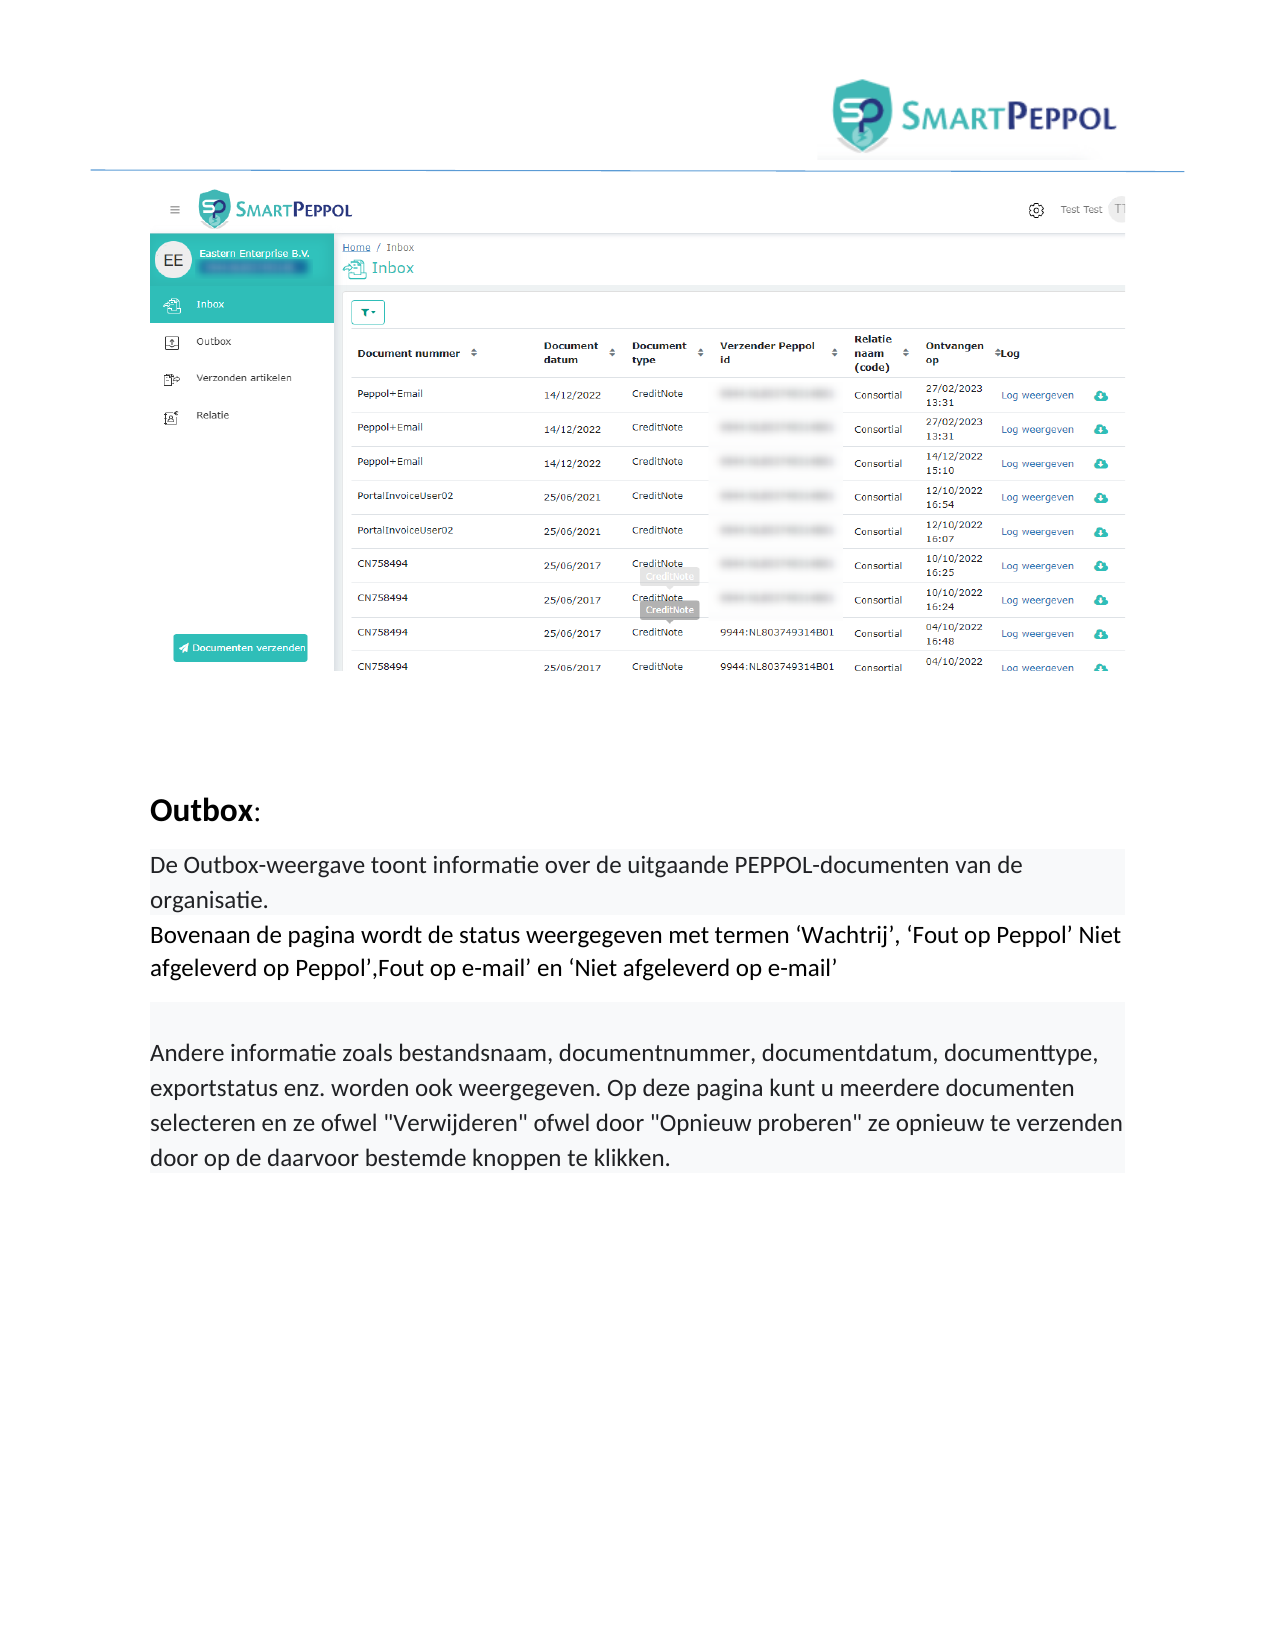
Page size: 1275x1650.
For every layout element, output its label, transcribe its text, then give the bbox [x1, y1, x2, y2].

text Outbox: [150, 789, 1125, 830]
text Bovenaan de pagina wordt de status weergegeven met termen ‘Wachtrij’, ‘Fout op Peppol’ Niet afgeleverd op Peppol’,Fout op e-mail’ en ‘Niet afgeleverd op e-mail’ [150, 919, 1125, 983]
text Andere informatie zoals bestandsnaam, documentnummer, documentdatum, documenttype, exportstatus enz. worden ook weergegeven. Op deze pagina kunt u meerdere documenten selecteren en ze ofwel "Verwijderen" ofwel door "Opnieuw proberen" ze opnieuw te verzenden door op de daarvoor bestemde knoppen te klikken. [150, 1037, 1125, 1173]
picture [150, 187, 1125, 671]
picture [817, 75, 1125, 160]
text De Outbox-weergave toont informatie over de uitgaande PEPPOL-documenten van de organisatie. [150, 849, 1125, 915]
